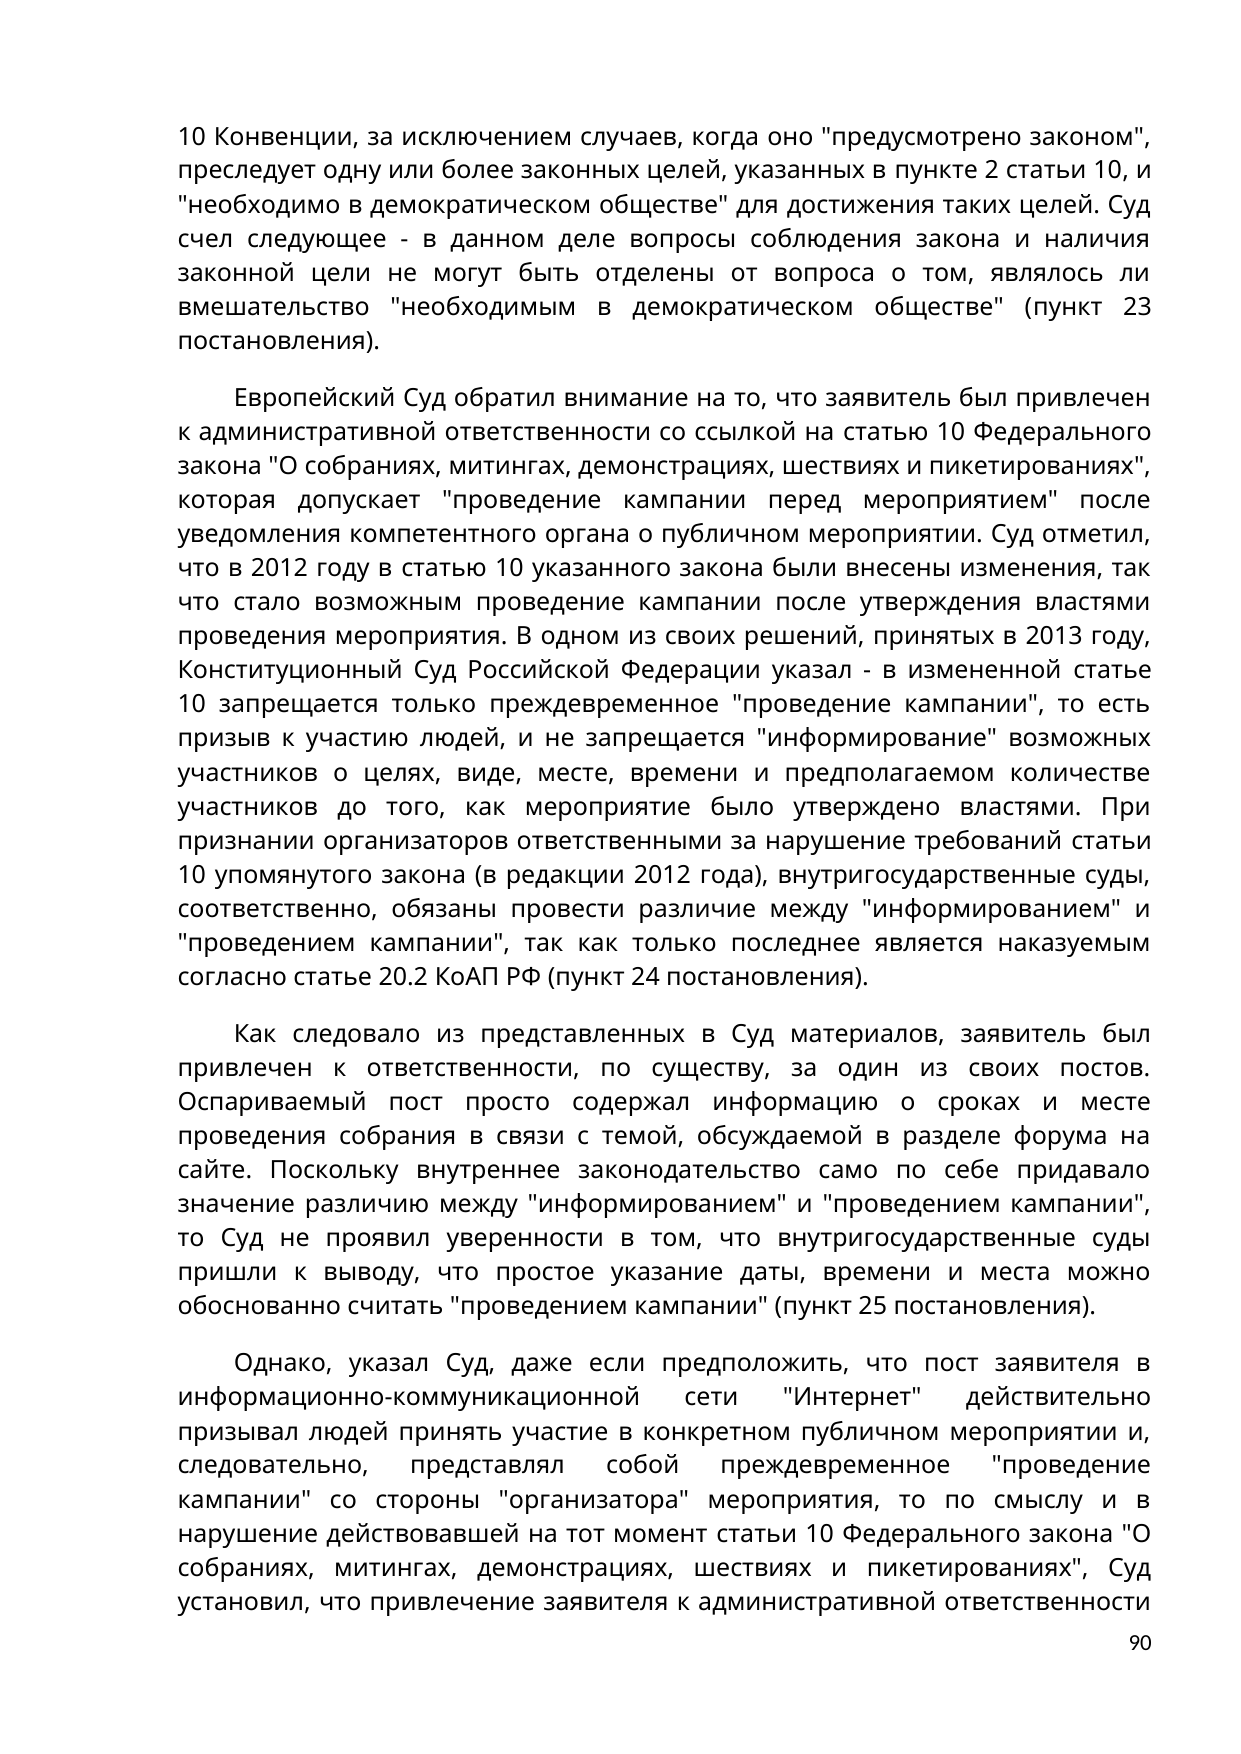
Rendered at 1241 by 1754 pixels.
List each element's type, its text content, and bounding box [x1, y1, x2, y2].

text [177, 118, 1152, 357]
text Европейский Суд обратил внимание на то, что заявитель был привлечен к административной ответственности со ссылкой на статью 10 Федерального закона "О собраниях, митингах, демонстрациях, шествиях и пикетированиях", которая допускает "проведение кампании перед мероприятием" после уведомления компетентного органа о публичном мероприятии. Суд отметил, что в 2012 году в статью 10 указанного закона были внесены изменения, так что стало возможным проведение кампании после утверждения властями проведения мероприятия. В одном из своих решений, принятых в 2013 году, Конституционный Суд Российской Федерации указал - в измененной статье 10 запрещается только преждевременное "проведение кампании", то есть призыв к участию людей, и не запрещается "информирование" возможных участников о целях, виде, месте, времени и предполагаемом количестве участников до того, как мероприятие было утверждено властями. При признании организаторов ответственными за нарушение требований статьи 10 упомянутого закона (в редакции 2012 года), внутригосударственные суды, соответственно, обязаны провести различие между "информированием" и "проведением кампании", так как только последнее является наказуемым согласно статье 20.2 КоАП РФ (пункт 24 постановления). [177, 379, 1152, 993]
text Как следовало из представленных в Суд материалов, заявитель был привлечен к ответственности, по существу, за один из своих постов. Оспариваемый пост просто содержал информацию о сроках и месте проведения собрания в связи с темой, обсуждаемой в разделе форума на сайте. Поскольку внутреннее законодательство само по себе придавало значение различию между "информированием" и "проведением кампании", то Суд не проявил уверенности в том, что внутригосударственные суды пришли к выводу, что простое указание даты, времени и места можно обоснованно считать "проведением кампании" (пункт 25 постановления). [177, 1016, 1152, 1322]
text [177, 1345, 1152, 1617]
